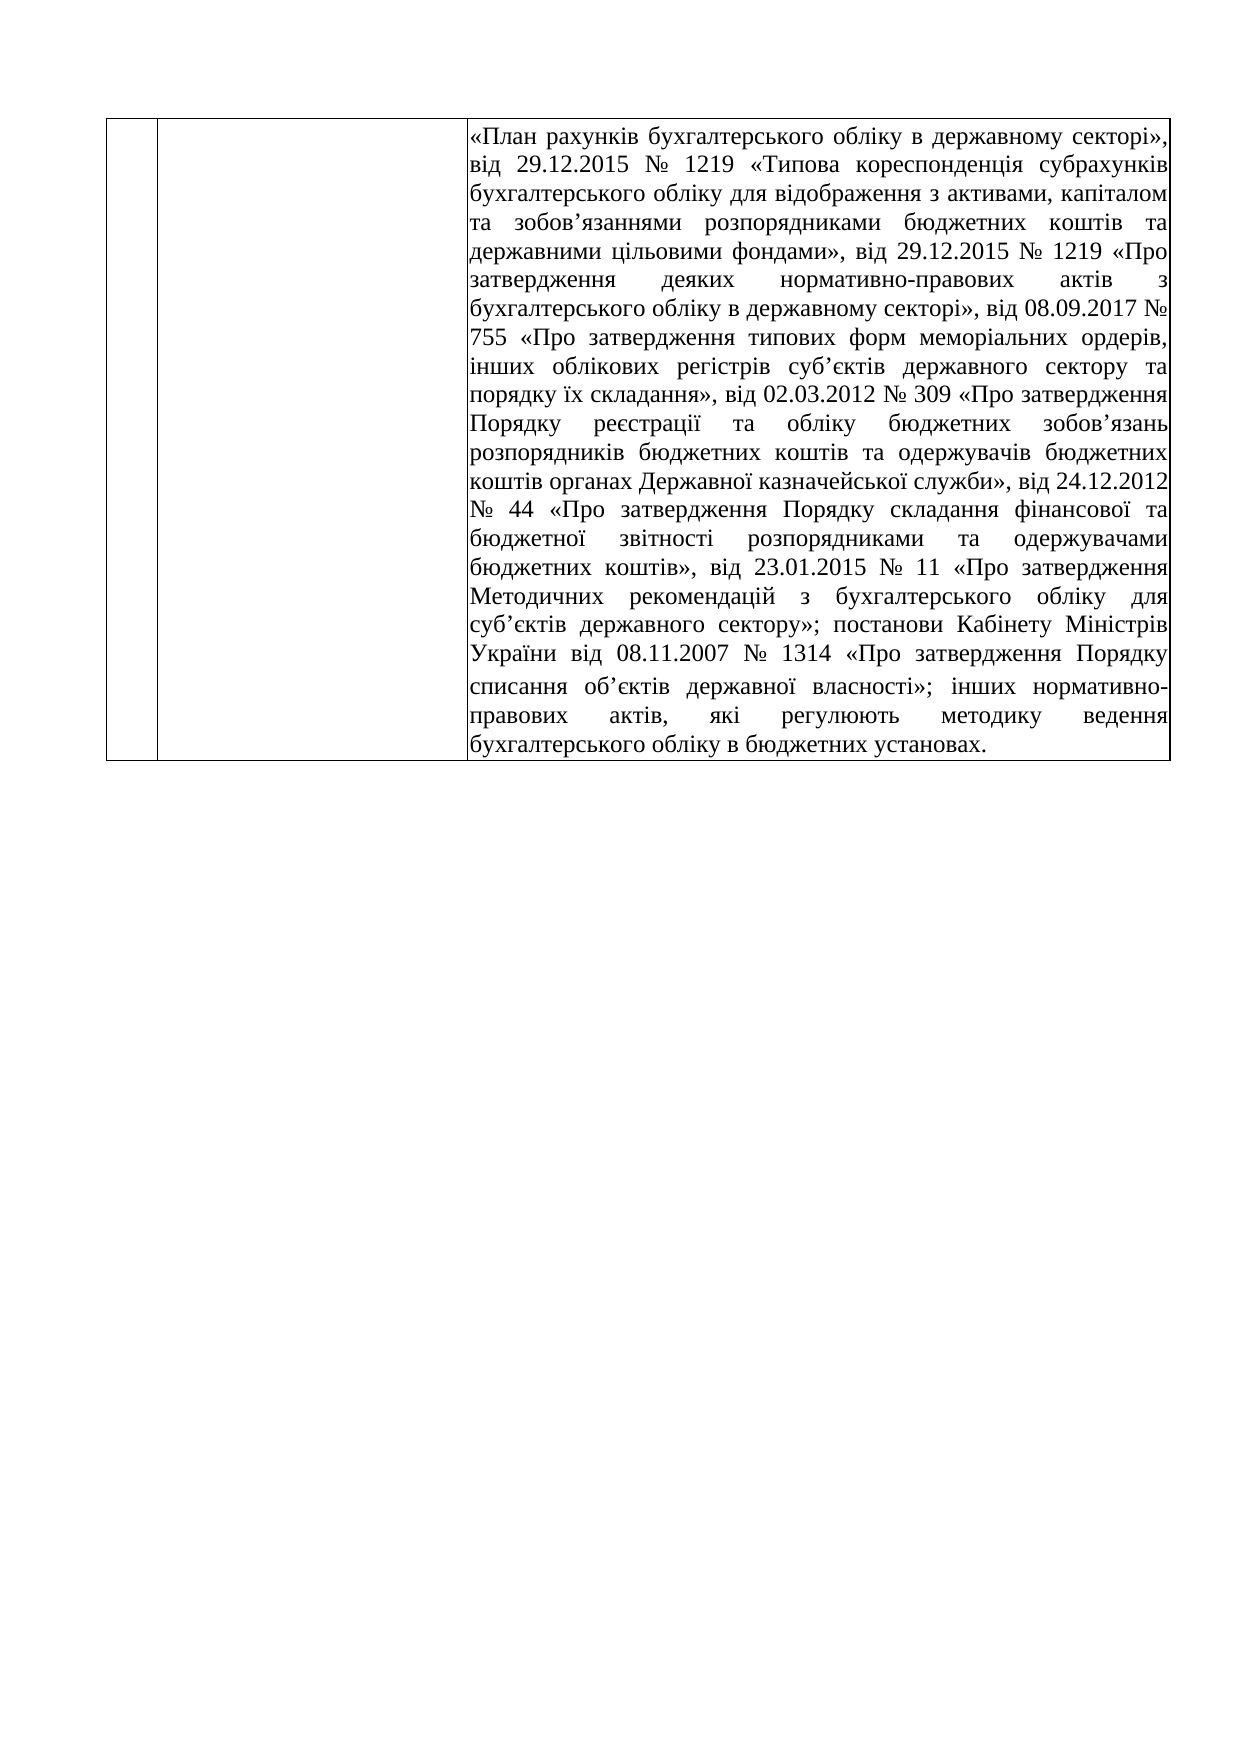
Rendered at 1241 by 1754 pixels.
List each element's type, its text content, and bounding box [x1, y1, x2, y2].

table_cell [158, 119, 467, 759]
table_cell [468, 119, 1169, 759]
table_cell 2. [107, 119, 157, 759]
